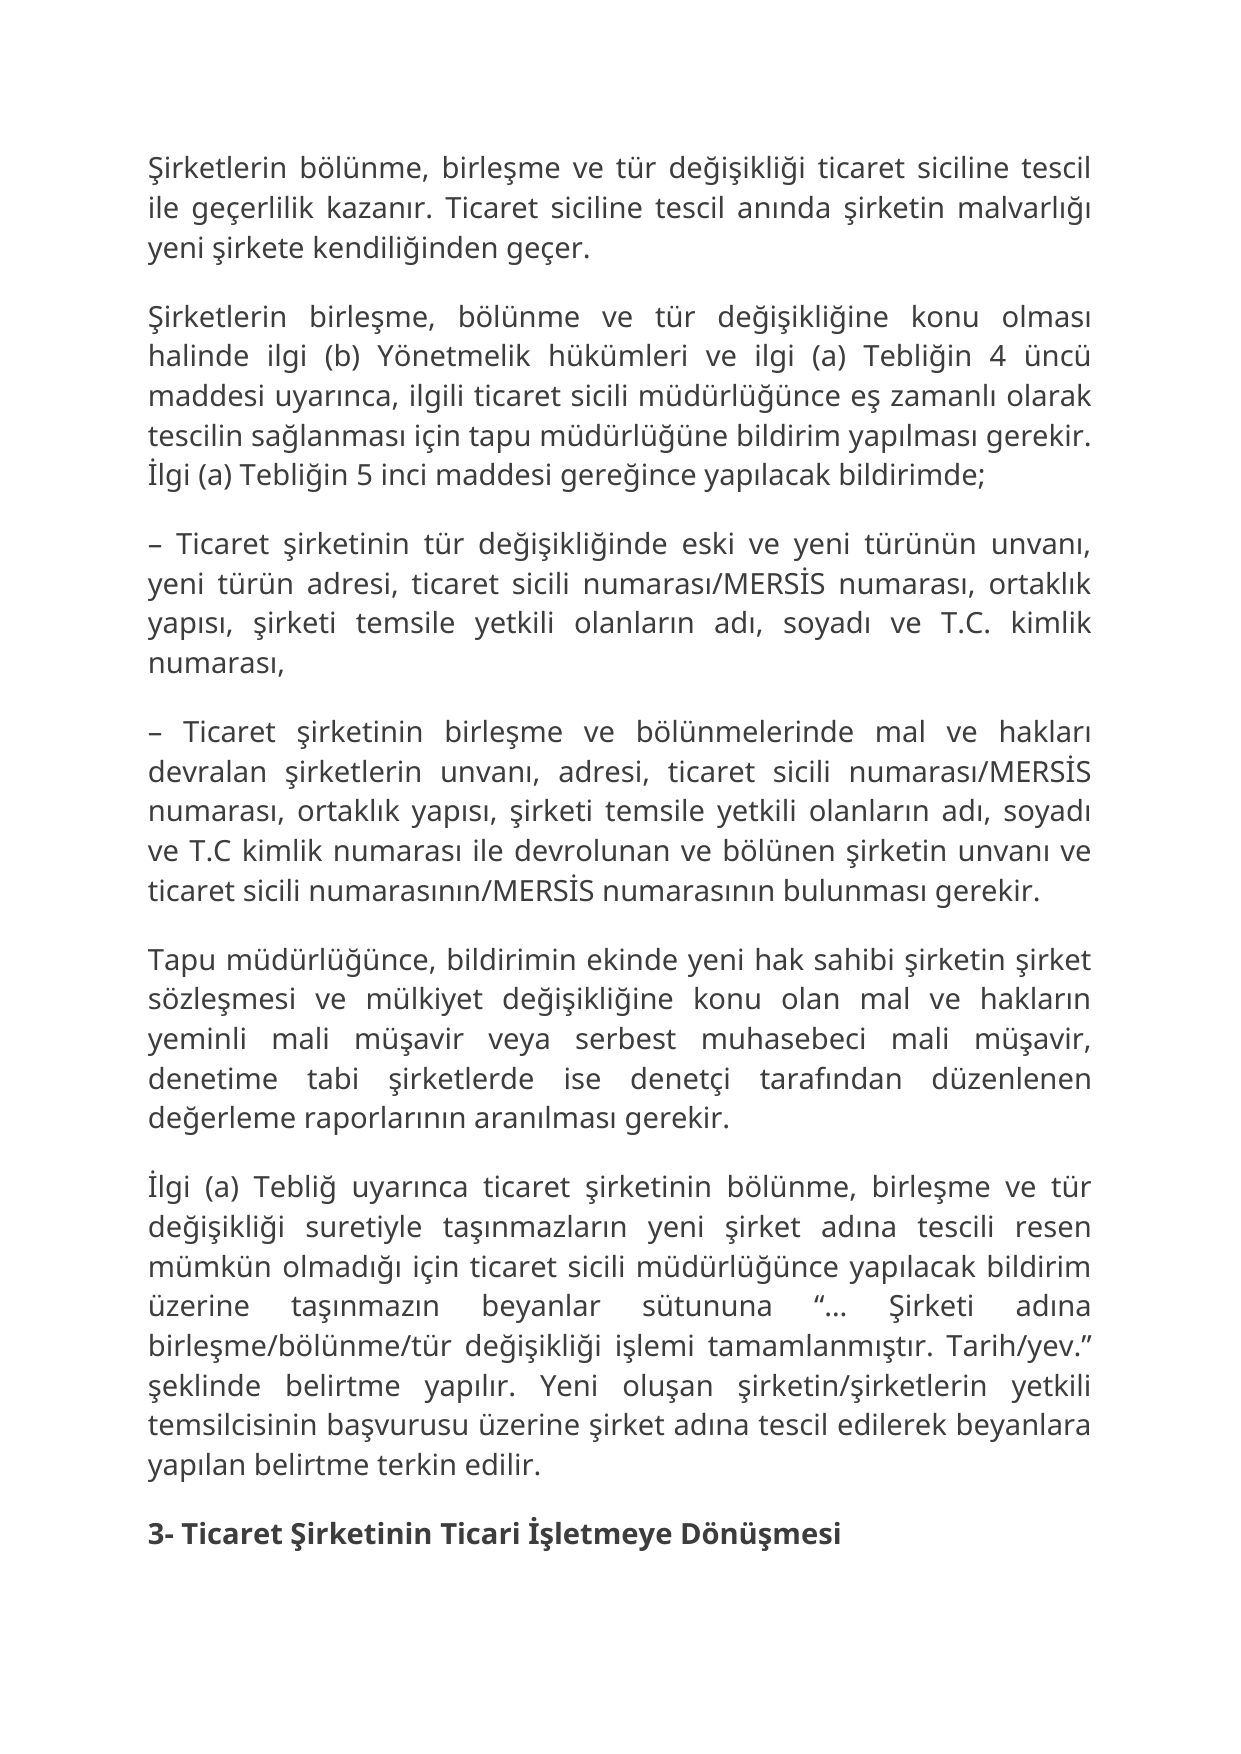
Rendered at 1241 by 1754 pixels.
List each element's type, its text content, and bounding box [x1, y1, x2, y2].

text – Ticaret şirketinin birleşme ve bölünmelerinde mal ve hakları devralan şirketlerin unvanı, adresi, ticaret sicili numarası/MERSİS numarası, ortaklık yapısı, şirketi temsile yetkili olanların adı, soyadı ve T.C kimlik numarası ile devrolunan ve bölünen şirketin unvanı ve ticaret sicili numarasının/MERSİS numarasının bulunması gerekir. [148, 711, 1093, 910]
text 3- Ticaret Şirketinin Ticari İşletmeye Dönüşmesi [148, 1513, 1093, 1553]
text Şirketlerin birleşme, bölünme ve tür değişikliğine konu olması halinde ilgi (b) Yönetmelik hükümleri ve ilgi (a) Tebliğin 4 üncü maddesi uyarınca, ilgili ticaret sicili müdürlüğünce eş zamanlı olarak tescilin sağlanması için tapu müdürlüğüne bildirim yapılması gerekir. İlgi (a) Tebliğin 5 inci maddesi gereğince yapılacak bildirimde; [148, 296, 1093, 494]
text Tapu müdürlüğünce, bildirimin ekinde yeni hak sahibi şirketin şirket sözleşmesi ve mülkiyet değişikliğine konu olan mal ve hakların yeminli mali müşavir veya serbest muhasebeci mali müşavir, denetime tabi şirketlerde ise denetçi tarafından düzenlenen değerleme raporlarının aranılması gerekir. [148, 939, 1093, 1137]
text Şirketlerin bölünme, birleşme ve tür değişikliği ticaret siciline tescil ile geçerlilik kazanır. Ticaret siciline tescil anında şirketin malvarlığı yeni şirkete kendiliğinden geçer. [148, 148, 1093, 267]
text – Ticaret şirketinin tür değişikliğinde eski ve yeni türünün unvanı, yeni türün adresi, ticaret sicili numarası/MERSİS numarası, ortaklık yapısı, şirketi temsile yetkili olanların adı, soyadı ve T.C. kimlik numarası, [148, 523, 1093, 682]
text İlgi (a) Tebliğ uyarınca ticaret şirketinin bölünme, birleşme ve tür değişikliği suretiyle taşınmazların yeni şirket adına tescili resen mümkün olmadığı için ticaret sicili müdürlüğünce yapılacak bildirim üzerine taşınmazın beyanlar sütununa “… Şirketi adına birleşme/bölünme/tür değişikliği işlemi tamamlanmıştır. Tarih/yev.” şeklinde belirtme yapılır. Yeni oluşan şirketin/şirketlerin yetkili temsilcisinin başvurusu üzerine şirket adına tescil edilerek beyanlara yapılan belirtme terkin edilir. [148, 1167, 1093, 1484]
